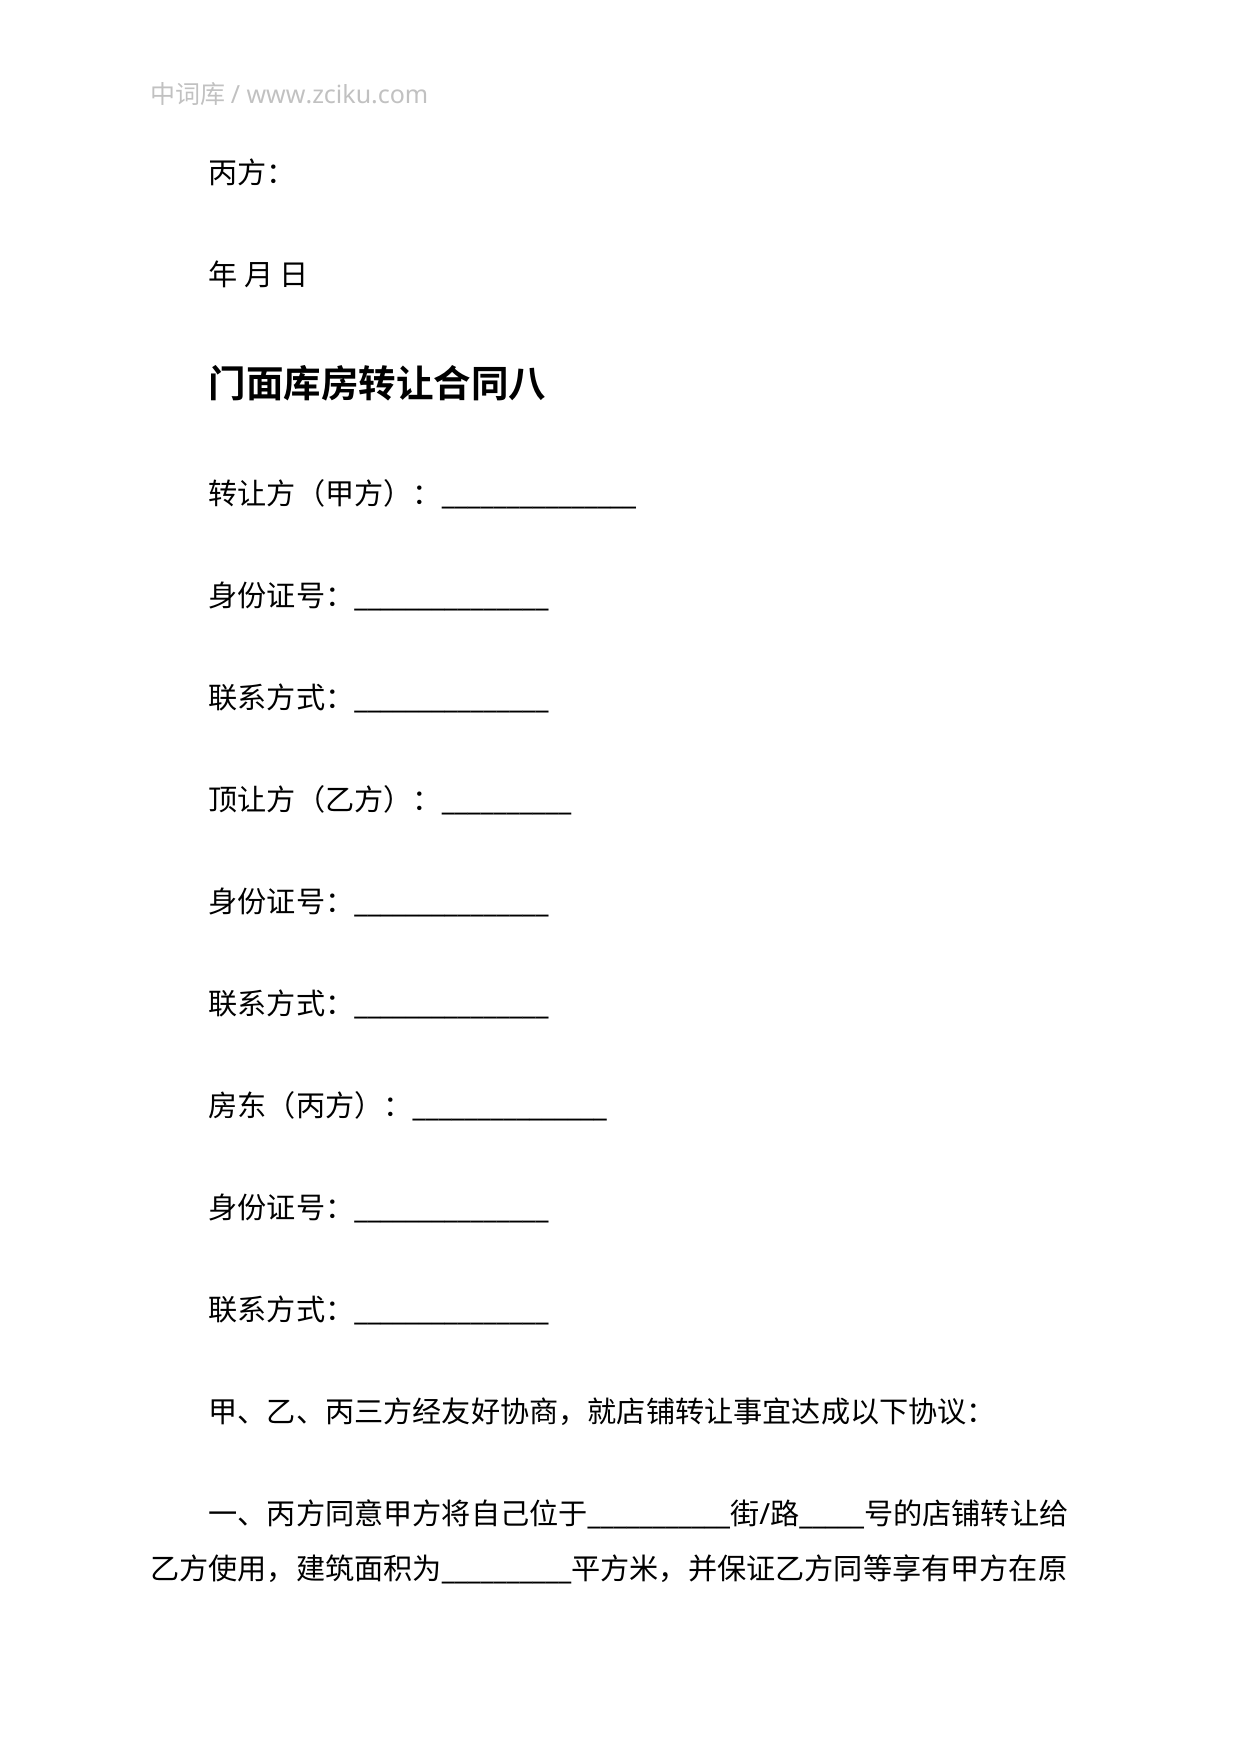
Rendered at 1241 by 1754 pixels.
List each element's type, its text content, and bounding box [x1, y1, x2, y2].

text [150, 1491, 1090, 1588]
text 丙方： [150, 150, 1090, 192]
text 年 月 日 [150, 252, 1090, 294]
text 身份证号：_______________ [150, 1185, 1090, 1227]
text 联系方式：_______________ [150, 675, 1090, 717]
text 房东（丙方）：_______________ [150, 1083, 1090, 1125]
text 门面库房转让合同八 [150, 353, 1090, 408]
text 顶让方（乙方）：__________ [150, 777, 1090, 819]
text 身份证号：_______________ [150, 573, 1090, 615]
text 身份证号：_______________ [150, 879, 1090, 921]
text 转让方（甲方）：_______________ [150, 471, 1090, 513]
text 甲、乙、丙三方经友好协商，就店铺转让事宜达成以下协议： [150, 1389, 1090, 1431]
text 联系方式：_______________ [150, 981, 1090, 1023]
text 联系方式：_______________ [150, 1287, 1090, 1329]
